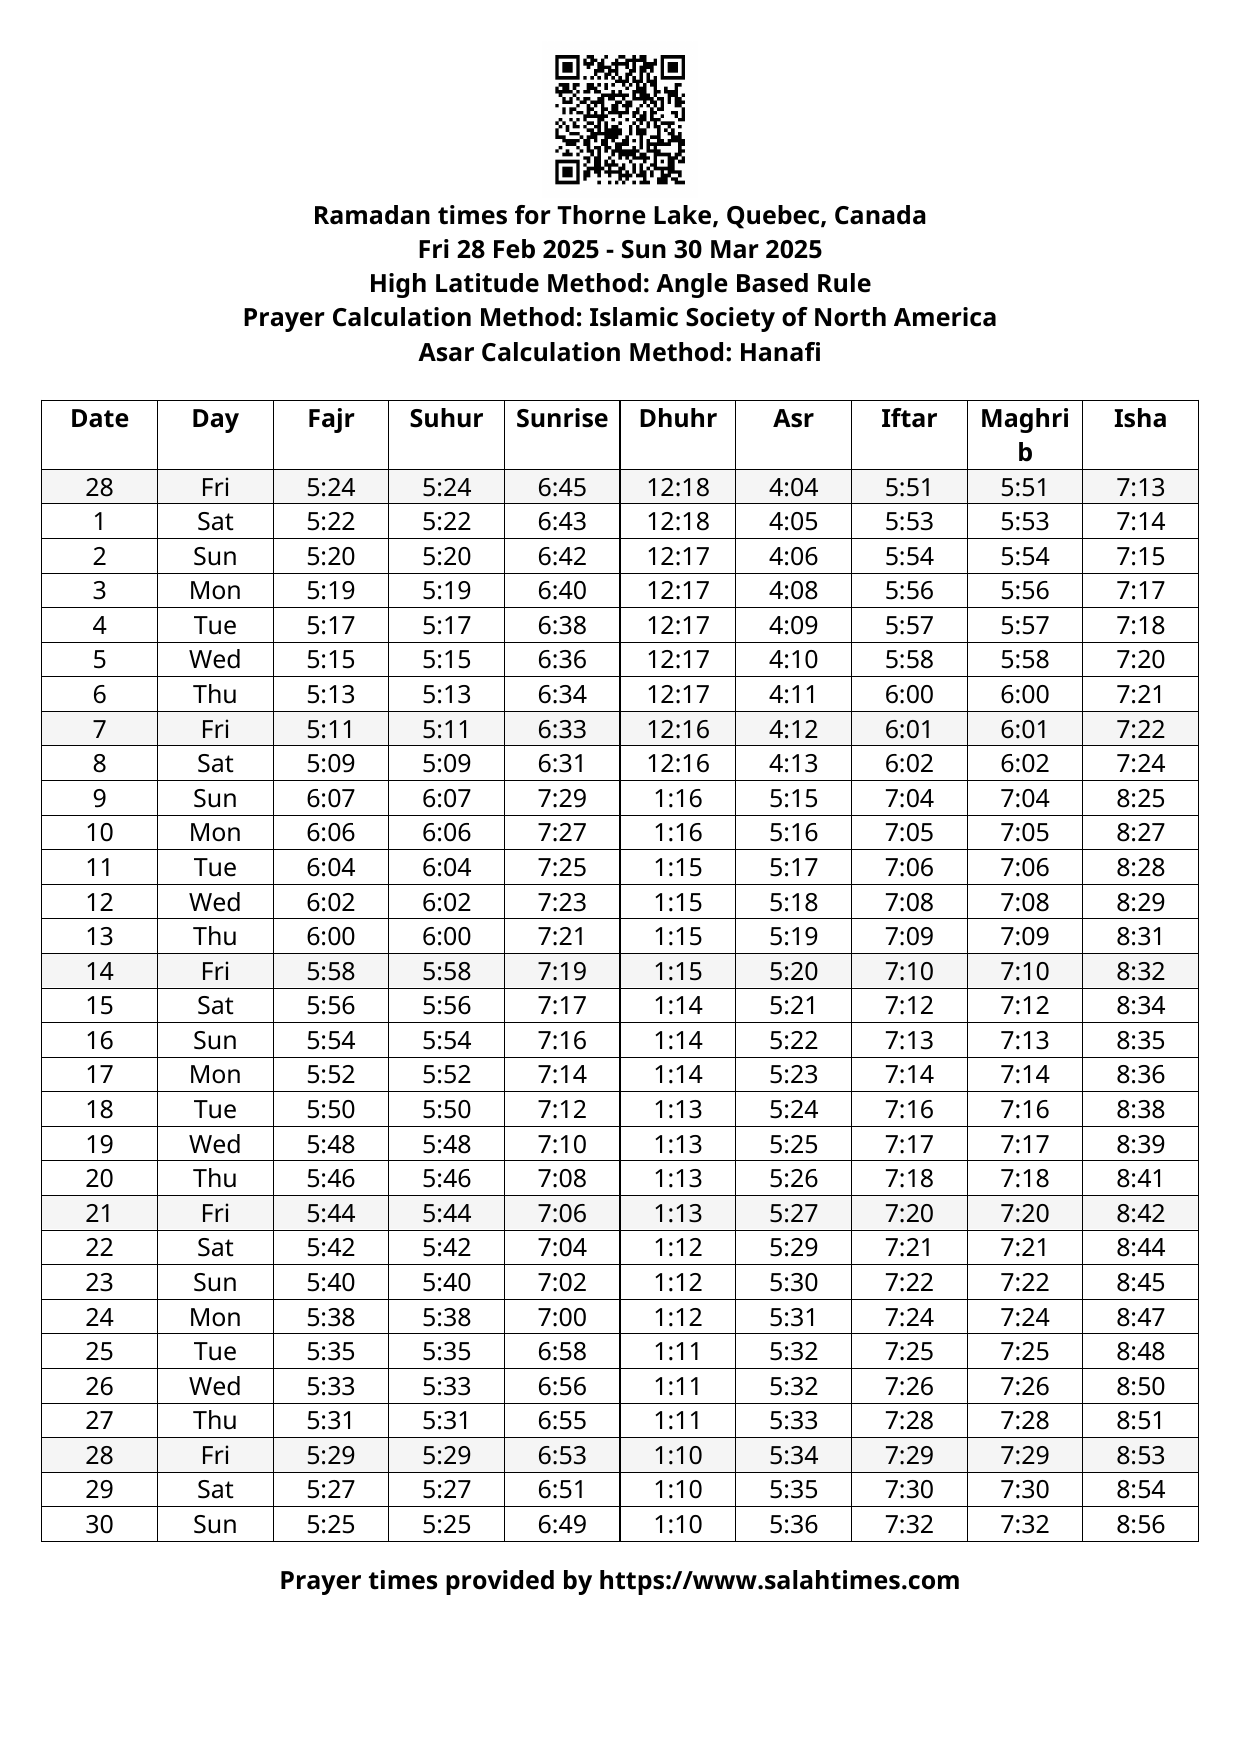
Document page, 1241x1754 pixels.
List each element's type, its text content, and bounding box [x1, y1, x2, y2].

table_cell 1:14 [621, 1058, 735, 1091]
table_cell 7:25 [968, 1334, 1082, 1368]
table_cell 5:17 [736, 850, 851, 884]
table_cell 5:52 [389, 1058, 504, 1091]
table_cell 6:56 [505, 1369, 619, 1402]
table_cell 1:10 [621, 1507, 735, 1541]
table_cell 5:54 [389, 1023, 504, 1057]
table_cell 6:01 [852, 712, 967, 745]
table_cell 8:29 [1083, 885, 1198, 918]
table_cell 5:42 [389, 1231, 504, 1264]
table_cell Sat [158, 1231, 273, 1264]
table_cell 17 [42, 1058, 157, 1091]
table_cell 7:05 [968, 816, 1082, 849]
table_cell 6:07 [389, 781, 504, 814]
table_cell 7:21 [968, 1231, 1082, 1264]
table_cell 1:16 [621, 781, 735, 814]
table_cell 12:17 [621, 608, 735, 642]
table_cell 7:15 [1083, 539, 1198, 572]
table_cell 5:17 [389, 608, 504, 642]
table_cell 5:11 [389, 712, 504, 745]
table_cell 27 [42, 1404, 157, 1437]
table_cell 12:17 [621, 677, 735, 711]
table_cell 6:02 [389, 885, 504, 918]
table_cell 5:31 [389, 1404, 504, 1437]
table_cell Thu [158, 677, 273, 711]
text Prayer times provided by https://www.salahtimes.com [42, 1563, 1198, 1597]
table_cell 4:05 [736, 504, 851, 538]
table_cell 8:47 [1083, 1300, 1198, 1333]
table_cell 7:25 [852, 1334, 967, 1368]
table_cell 1:15 [621, 850, 735, 884]
table_cell 4:13 [736, 746, 851, 780]
table_header Fajr [274, 401, 388, 469]
table_cell 6:43 [505, 504, 619, 538]
table_cell 7:30 [968, 1473, 1082, 1506]
table_cell 7:04 [505, 1231, 619, 1264]
table_cell Mon [158, 1058, 273, 1091]
table_header Day [158, 401, 273, 469]
table_cell 5:46 [389, 1161, 504, 1195]
table_cell 5:23 [736, 1058, 851, 1091]
table_cell 7:14 [505, 1058, 619, 1091]
table_cell 5:48 [274, 1127, 388, 1160]
table_cell 5:38 [389, 1300, 504, 1333]
table_cell 8:45 [1083, 1265, 1198, 1299]
table_cell 5:44 [274, 1196, 388, 1229]
table_cell 4:08 [736, 574, 851, 607]
table_cell 1:13 [621, 1196, 735, 1229]
table_cell Fri [158, 954, 273, 987]
table_cell 6:07 [274, 781, 388, 814]
table_cell 6:04 [274, 850, 388, 884]
table_cell 7:08 [852, 885, 967, 918]
table_cell 7:00 [505, 1300, 619, 1333]
table_cell Wed [158, 1369, 273, 1402]
table_header Isha [1083, 401, 1198, 469]
table_cell 21 [42, 1196, 157, 1229]
table_cell 7:13 [968, 1023, 1082, 1057]
table_cell 7:05 [852, 816, 967, 849]
table_cell 7:13 [852, 1023, 967, 1057]
table_cell 7:16 [968, 1092, 1082, 1126]
table_cell 5:46 [274, 1161, 388, 1195]
table_cell Thu [158, 1404, 273, 1437]
table_cell 7:29 [505, 781, 619, 814]
table_cell 7:08 [968, 885, 1082, 918]
table_cell 7:02 [505, 1265, 619, 1299]
table_cell 12:16 [621, 746, 735, 780]
table_cell Sun [158, 1265, 273, 1299]
table_cell 12:18 [621, 470, 735, 503]
table_cell 8:50 [1083, 1369, 1198, 1402]
table_cell 5:19 [274, 574, 388, 607]
table_cell 1:11 [621, 1334, 735, 1368]
table_cell 1:12 [621, 1300, 735, 1333]
table_cell 5:31 [274, 1404, 388, 1437]
table_cell Sun [158, 1507, 273, 1541]
table_cell 5:18 [736, 885, 851, 918]
table_cell 7:10 [852, 954, 967, 987]
table_cell 5:58 [852, 643, 967, 676]
table_cell 7:10 [968, 954, 1082, 987]
table_cell 19 [42, 1127, 157, 1160]
table_cell 7:24 [968, 1300, 1082, 1333]
table_cell 5:38 [274, 1300, 388, 1333]
table_cell 5:34 [736, 1438, 851, 1472]
table_cell 5:31 [736, 1300, 851, 1333]
table_cell Fri [158, 1438, 273, 1472]
table_cell 1:14 [621, 1023, 735, 1057]
table_header Maghrib [968, 401, 1082, 469]
table_header Asr [736, 401, 851, 469]
table_cell 6:00 [968, 677, 1082, 711]
table_cell 7:22 [968, 1265, 1082, 1299]
table_cell 1:13 [621, 1161, 735, 1195]
table_cell 3 [42, 574, 157, 607]
table_cell 5:48 [389, 1127, 504, 1160]
table_cell 5:56 [389, 989, 504, 1022]
table_cell 1:11 [621, 1369, 735, 1402]
table_cell 6:04 [389, 850, 504, 884]
table_cell 8:48 [1083, 1334, 1198, 1368]
table_cell 8:34 [1083, 989, 1198, 1022]
table_cell 5:42 [274, 1231, 388, 1264]
table_cell Fri [158, 470, 273, 503]
table_cell 5:54 [968, 539, 1082, 572]
table_cell 5:35 [274, 1334, 388, 1368]
table_header Iftar [852, 401, 967, 469]
table_cell 5:36 [736, 1507, 851, 1541]
table_cell 5:13 [389, 677, 504, 711]
table_cell 12:16 [621, 712, 735, 745]
table_cell 1:15 [621, 885, 735, 918]
table_cell 1:15 [621, 954, 735, 987]
table_cell 7:30 [852, 1473, 967, 1506]
table_cell 5:26 [736, 1161, 851, 1195]
table_cell 8:41 [1083, 1161, 1198, 1195]
table_cell 5:58 [274, 954, 388, 987]
table_cell 5:54 [852, 539, 967, 572]
table_cell 7:09 [852, 919, 967, 953]
table_cell 6:31 [505, 746, 619, 780]
table_cell 1:11 [621, 1404, 735, 1437]
table_cell 5:56 [852, 574, 967, 607]
table_cell 7:14 [968, 1058, 1082, 1091]
table_cell 6:51 [505, 1473, 619, 1506]
table_cell 8:35 [1083, 1023, 1198, 1057]
table_cell Wed [158, 885, 273, 918]
table_cell 7:08 [505, 1161, 619, 1195]
table_cell 5:29 [274, 1438, 388, 1472]
table_cell 25 [42, 1334, 157, 1368]
table_cell 5:25 [736, 1127, 851, 1160]
table_cell 5:29 [389, 1438, 504, 1472]
table_cell 2 [42, 539, 157, 572]
table_cell 6:06 [389, 816, 504, 849]
table_cell 7:14 [1083, 504, 1198, 538]
picture [542, 41, 699, 198]
table_cell 7:16 [505, 1023, 619, 1057]
table_cell 5:44 [389, 1196, 504, 1229]
table_cell 28 [42, 1438, 157, 1472]
table_cell 5:16 [736, 816, 851, 849]
text Fri 28 Feb 2025 - Sun 30 Mar 2025 [42, 232, 1198, 266]
table_cell 5:17 [274, 608, 388, 642]
table_cell 12:18 [621, 504, 735, 538]
table_cell 5:27 [736, 1196, 851, 1229]
table_cell 7:06 [968, 850, 1082, 884]
table_header Date [42, 401, 157, 469]
table_cell 5:35 [389, 1334, 504, 1368]
table_cell 7:12 [505, 1092, 619, 1126]
table_cell 23 [42, 1265, 157, 1299]
table_cell 5:40 [389, 1265, 504, 1299]
table_cell 24 [42, 1300, 157, 1333]
table_cell 5:33 [736, 1404, 851, 1437]
table_cell 12:17 [621, 643, 735, 676]
table_cell 8:28 [1083, 850, 1198, 884]
table_cell 1:12 [621, 1231, 735, 1264]
table_header Sunrise [505, 401, 619, 469]
table_cell 18 [42, 1092, 157, 1126]
table_cell Wed [158, 1127, 273, 1160]
table_cell 5:09 [389, 746, 504, 780]
table_cell 12:17 [621, 574, 735, 607]
table_cell 16 [42, 1023, 157, 1057]
table_cell 5:24 [389, 470, 504, 503]
table_cell 5:53 [852, 504, 967, 538]
table_cell 7:22 [852, 1265, 967, 1299]
table_cell 6:00 [852, 677, 967, 711]
table_cell Thu [158, 919, 273, 953]
table_cell 14 [42, 954, 157, 987]
table_cell 6:33 [505, 712, 619, 745]
table_cell 5:09 [274, 746, 388, 780]
table_cell 5:57 [852, 608, 967, 642]
table_cell Sun [158, 539, 273, 572]
table_cell 6:00 [389, 919, 504, 953]
table_cell 8:54 [1083, 1473, 1198, 1506]
table_cell 7:09 [968, 919, 1082, 953]
table_cell 4 [42, 608, 157, 642]
table_cell 7:17 [1083, 574, 1198, 607]
table_cell Mon [158, 816, 273, 849]
table_cell 5:35 [736, 1473, 851, 1506]
table_cell 6:58 [505, 1334, 619, 1368]
table_cell 1:15 [621, 919, 735, 953]
table_cell 7:26 [968, 1369, 1082, 1402]
table_cell 5:58 [968, 643, 1082, 676]
table_cell 6:49 [505, 1507, 619, 1541]
table_cell 5:29 [736, 1231, 851, 1264]
table_cell 7:16 [852, 1092, 967, 1126]
table_cell 8:27 [1083, 816, 1198, 849]
table_cell 5:33 [274, 1369, 388, 1402]
table_cell 7:20 [852, 1196, 967, 1229]
table_cell 7:32 [852, 1507, 967, 1541]
table_cell 5:22 [274, 504, 388, 538]
table_header Dhuhr [621, 401, 735, 469]
table_cell 12 [42, 885, 157, 918]
table_cell 5:19 [389, 574, 504, 607]
table_cell 8:51 [1083, 1404, 1198, 1437]
table_cell 6:02 [968, 746, 1082, 780]
table_cell 4:12 [736, 712, 851, 745]
table_cell 13 [42, 919, 157, 953]
table_cell 7:04 [968, 781, 1082, 814]
table_cell 6:01 [968, 712, 1082, 745]
table_cell 8:25 [1083, 781, 1198, 814]
table_cell 5:52 [274, 1058, 388, 1091]
table_cell 7:10 [505, 1127, 619, 1160]
table_cell 5:24 [736, 1092, 851, 1126]
table_cell 6:45 [505, 470, 619, 503]
table_cell 6 [42, 677, 157, 711]
table_cell 6:36 [505, 643, 619, 676]
table_cell Sat [158, 1473, 273, 1506]
table_cell 5:11 [274, 712, 388, 745]
table_cell 7:12 [852, 989, 967, 1022]
table_cell 6:06 [274, 816, 388, 849]
table_cell 7:21 [505, 919, 619, 953]
table_cell 7:06 [852, 850, 967, 884]
table_cell 5:51 [852, 470, 967, 503]
table_cell 9 [42, 781, 157, 814]
table_cell 10 [42, 816, 157, 849]
table_cell 5:56 [274, 989, 388, 1022]
table_cell 6:53 [505, 1438, 619, 1472]
table_cell 8:53 [1083, 1438, 1198, 1472]
table_cell 5:58 [389, 954, 504, 987]
table_cell Mon [158, 574, 273, 607]
table_cell 5:25 [389, 1507, 504, 1541]
table_cell 4:10 [736, 643, 851, 676]
table_cell 5:13 [274, 677, 388, 711]
table_cell 5:27 [389, 1473, 504, 1506]
table_cell 7:25 [505, 850, 619, 884]
table_cell 5:54 [274, 1023, 388, 1057]
table_cell Sun [158, 1023, 273, 1057]
table_cell 1:13 [621, 1092, 735, 1126]
table_cell 7:12 [968, 989, 1082, 1022]
table_cell 8:38 [1083, 1092, 1198, 1126]
table_cell Thu [158, 1161, 273, 1195]
table_cell 7:18 [852, 1161, 967, 1195]
table_cell 5:21 [736, 989, 851, 1022]
table_cell Tue [158, 850, 273, 884]
table_cell 1:13 [621, 1127, 735, 1160]
table_cell 5:57 [968, 608, 1082, 642]
table_cell 5:30 [736, 1265, 851, 1299]
table_cell 7:29 [968, 1438, 1082, 1472]
text High Latitude Method: Angle Based Rule [42, 266, 1198, 300]
table_cell 5:40 [274, 1265, 388, 1299]
table_cell 8 [42, 746, 157, 780]
table_cell Fri [158, 712, 273, 745]
table_cell Sun [158, 781, 273, 814]
table_cell 5:33 [389, 1369, 504, 1402]
table_cell 7:32 [968, 1507, 1082, 1541]
table_cell 4:06 [736, 539, 851, 572]
table_cell 1:12 [621, 1265, 735, 1299]
table_cell 1 [42, 504, 157, 538]
table_cell 5:22 [736, 1023, 851, 1057]
table_cell 7:21 [852, 1231, 967, 1264]
table_cell 8:42 [1083, 1196, 1198, 1229]
table_cell 7:24 [852, 1300, 967, 1333]
table_cell Wed [158, 643, 273, 676]
table_cell 7:20 [1083, 643, 1198, 676]
table_cell 5:15 [274, 643, 388, 676]
table_cell 1:16 [621, 816, 735, 849]
table_cell 6:42 [505, 539, 619, 572]
table_cell 20 [42, 1161, 157, 1195]
table_cell 4:11 [736, 677, 851, 711]
table_cell Tue [158, 608, 273, 642]
table_cell 7:06 [505, 1196, 619, 1229]
text Ramadan times for Thorne Lake, Quebec, Canada [42, 198, 1198, 232]
table_cell 15 [42, 989, 157, 1022]
table_cell 4:04 [736, 470, 851, 503]
table_cell 5:32 [736, 1369, 851, 1402]
table_cell 7:13 [1083, 470, 1198, 503]
table_cell 30 [42, 1507, 157, 1541]
table_cell 7:20 [968, 1196, 1082, 1229]
table_cell 7:21 [1083, 677, 1198, 711]
table_cell 8:31 [1083, 919, 1198, 953]
table_cell 6:02 [852, 746, 967, 780]
table_cell 7:19 [505, 954, 619, 987]
table_cell 7:14 [852, 1058, 967, 1091]
table_cell 28 [42, 470, 157, 503]
table_cell 22 [42, 1231, 157, 1264]
table_cell 5:50 [389, 1092, 504, 1126]
table_cell 6:02 [274, 885, 388, 918]
table_cell 8:56 [1083, 1507, 1198, 1541]
table_cell 5:20 [389, 539, 504, 572]
table_cell 11 [42, 850, 157, 884]
table_cell 8:44 [1083, 1231, 1198, 1264]
table_cell 6:55 [505, 1404, 619, 1437]
table_cell 5:51 [968, 470, 1082, 503]
table_cell Mon [158, 1300, 273, 1333]
table_cell 5:15 [736, 781, 851, 814]
table_cell 1:10 [621, 1438, 735, 1472]
table_cell 5:32 [736, 1334, 851, 1368]
table_cell 8:36 [1083, 1058, 1198, 1091]
table_cell 5:56 [968, 574, 1082, 607]
table_cell 29 [42, 1473, 157, 1506]
table_cell 7:18 [1083, 608, 1198, 642]
table_cell 8:39 [1083, 1127, 1198, 1160]
table_cell 5:20 [274, 539, 388, 572]
text Asar Calculation Method: Hanafi [42, 334, 1198, 368]
table_cell 8:32 [1083, 954, 1198, 987]
table_cell 7:26 [852, 1369, 967, 1402]
table_cell 7:27 [505, 816, 619, 849]
table_cell 1:14 [621, 989, 735, 1022]
table_cell Tue [158, 1334, 273, 1368]
table_cell Sat [158, 504, 273, 538]
text Prayer Calculation Method: Islamic Society of North America [42, 300, 1198, 334]
table_cell 7:29 [852, 1438, 967, 1472]
table_cell 5:53 [968, 504, 1082, 538]
table_cell 5:22 [389, 504, 504, 538]
table_cell 5:25 [274, 1507, 388, 1541]
table_cell Fri [158, 1196, 273, 1229]
table_cell 5:24 [274, 470, 388, 503]
table_cell 7:28 [968, 1404, 1082, 1437]
table_cell 7:22 [1083, 712, 1198, 745]
table_cell 6:40 [505, 574, 619, 607]
table_cell Sat [158, 989, 273, 1022]
table_cell 26 [42, 1369, 157, 1402]
table_cell 7:04 [852, 781, 967, 814]
table_cell 7:17 [505, 989, 619, 1022]
table_cell 1:10 [621, 1473, 735, 1506]
table_cell 7 [42, 712, 157, 745]
table_cell 7:17 [852, 1127, 967, 1160]
table_header Suhur [389, 401, 504, 469]
table_cell 5:20 [736, 954, 851, 987]
table_cell 5:50 [274, 1092, 388, 1126]
table_cell 7:17 [968, 1127, 1082, 1160]
table_cell 6:00 [274, 919, 388, 953]
table_cell 6:38 [505, 608, 619, 642]
table_cell Tue [158, 1092, 273, 1126]
table_cell 7:28 [852, 1404, 967, 1437]
table_cell 5:15 [389, 643, 504, 676]
table_cell 7:23 [505, 885, 619, 918]
table_cell 12:17 [621, 539, 735, 572]
table_cell 5:27 [274, 1473, 388, 1506]
table_cell 7:24 [1083, 746, 1198, 780]
table_cell 5:19 [736, 919, 851, 953]
table_cell 5 [42, 643, 157, 676]
table_cell 6:34 [505, 677, 619, 711]
table_cell Sat [158, 746, 273, 780]
table_cell 7:18 [968, 1161, 1082, 1195]
table_cell 4:09 [736, 608, 851, 642]
